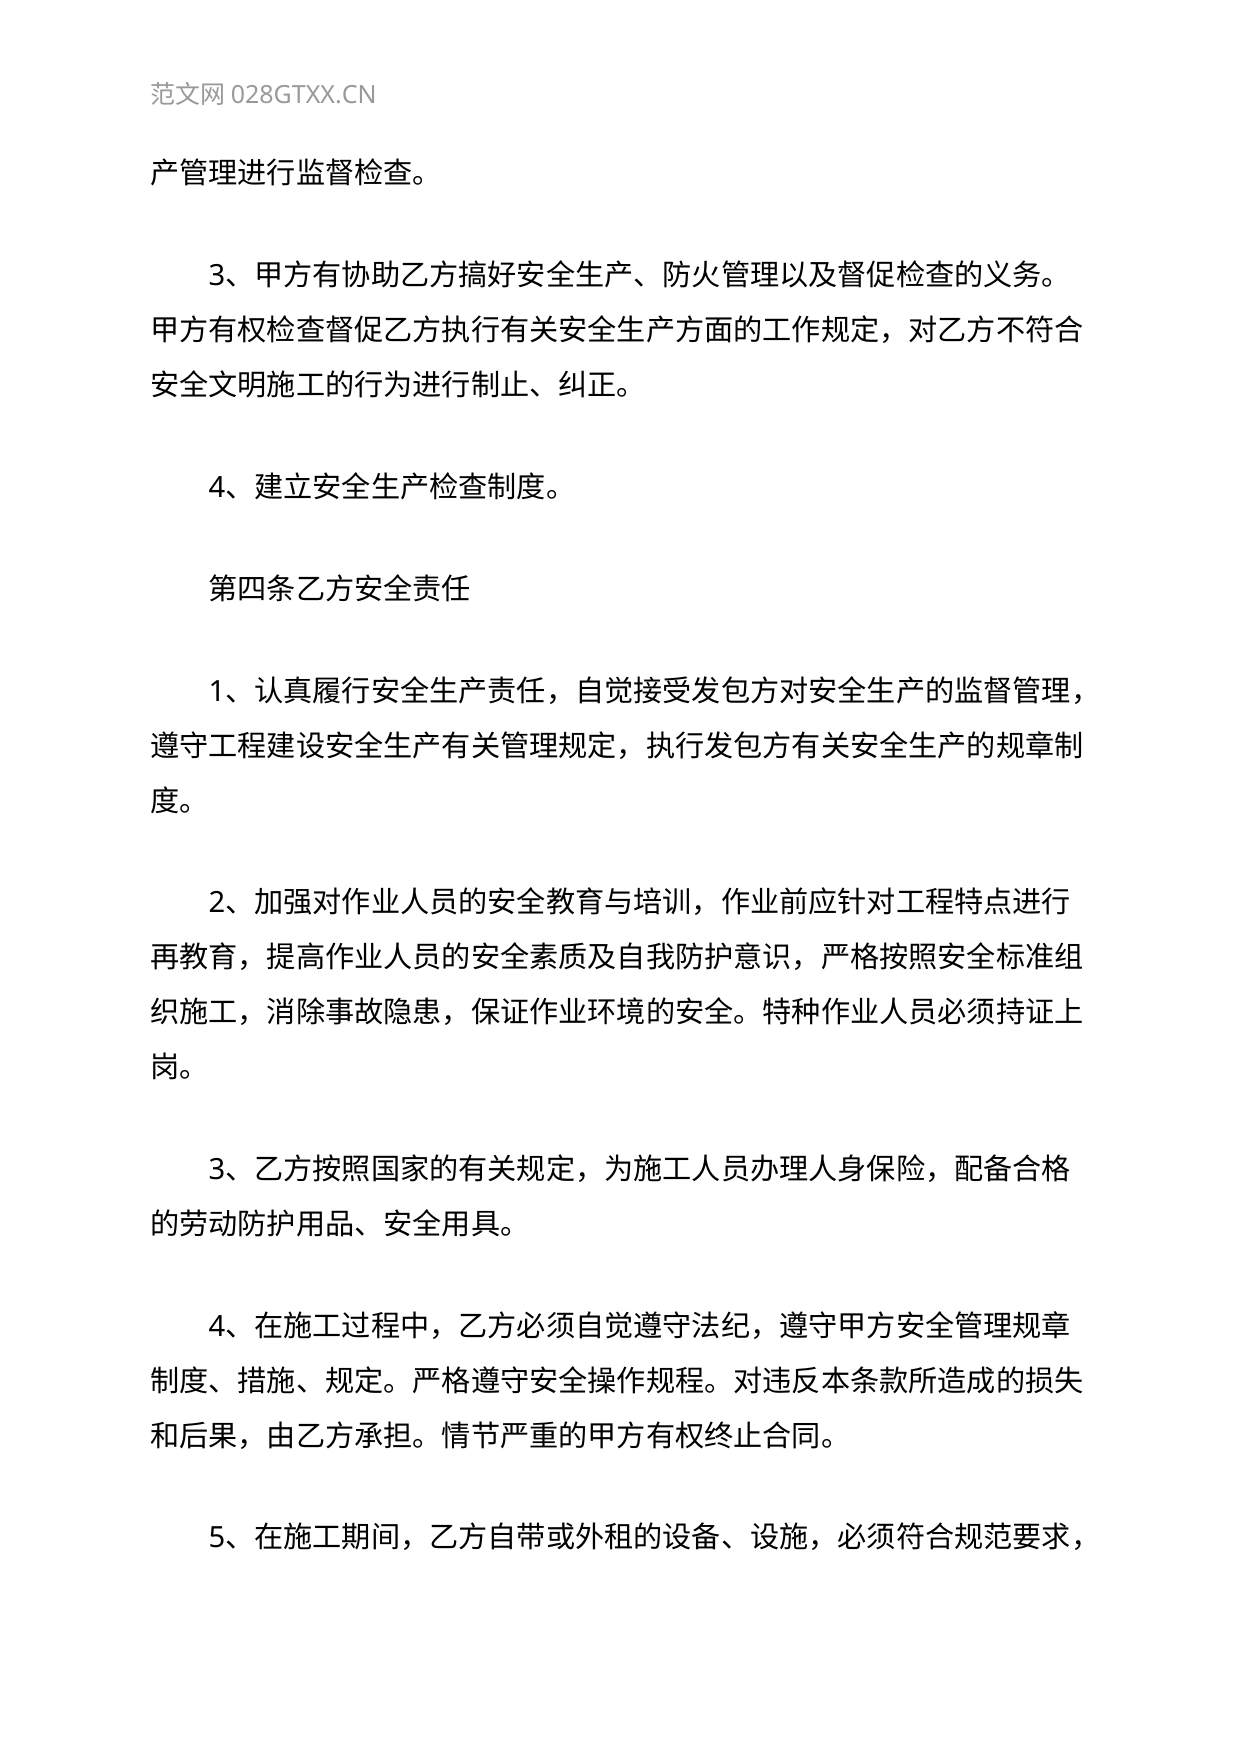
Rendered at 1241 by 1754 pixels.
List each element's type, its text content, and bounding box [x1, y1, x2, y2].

text 1、认真履行安全生产责任，自觉接受发包方对安全生产的监督管理，遵守工程建设安全生产有关管理规定，执行发包方有关安全生产的规章制度。 [150, 667, 1090, 819]
text 2、加强对作业人员的安全教育与培训，作业前应针对工程特点进行再教育，提高作业人员的安全素质及自我防护意识，严格按照安全标准组织施工，消除事故隐患，保证作业环境的安全。特种作业人员必须持证上岗。 [150, 879, 1090, 1086]
text 4、建立安全生产检查制度。 [150, 463, 1090, 506]
text 3、乙方按照国家的有关规定，为施工人员办理人身保险，配备合格的劳动防护用品、安全用具。 [150, 1145, 1090, 1243]
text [150, 150, 1090, 192]
text 第四条乙方安全责任 [150, 565, 1090, 608]
text 4、在施工过程中，乙方必须自觉遵守法纪，遵守甲方安全管理规章制度、措施、规定。严格遵守安全操作规程。对违反本条款所造成的损失和后果，由乙方承担。情节严重的甲方有权终止合同。 [150, 1302, 1090, 1454]
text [150, 1514, 1090, 1556]
text 3、甲方有协助乙方搞好安全生产、防火管理以及督促检查的义务。甲方有权检查督促乙方执行有关安全生产方面的工作规定，对乙方不符合安全文明施工的行为进行制止、纠正。 [150, 252, 1090, 404]
